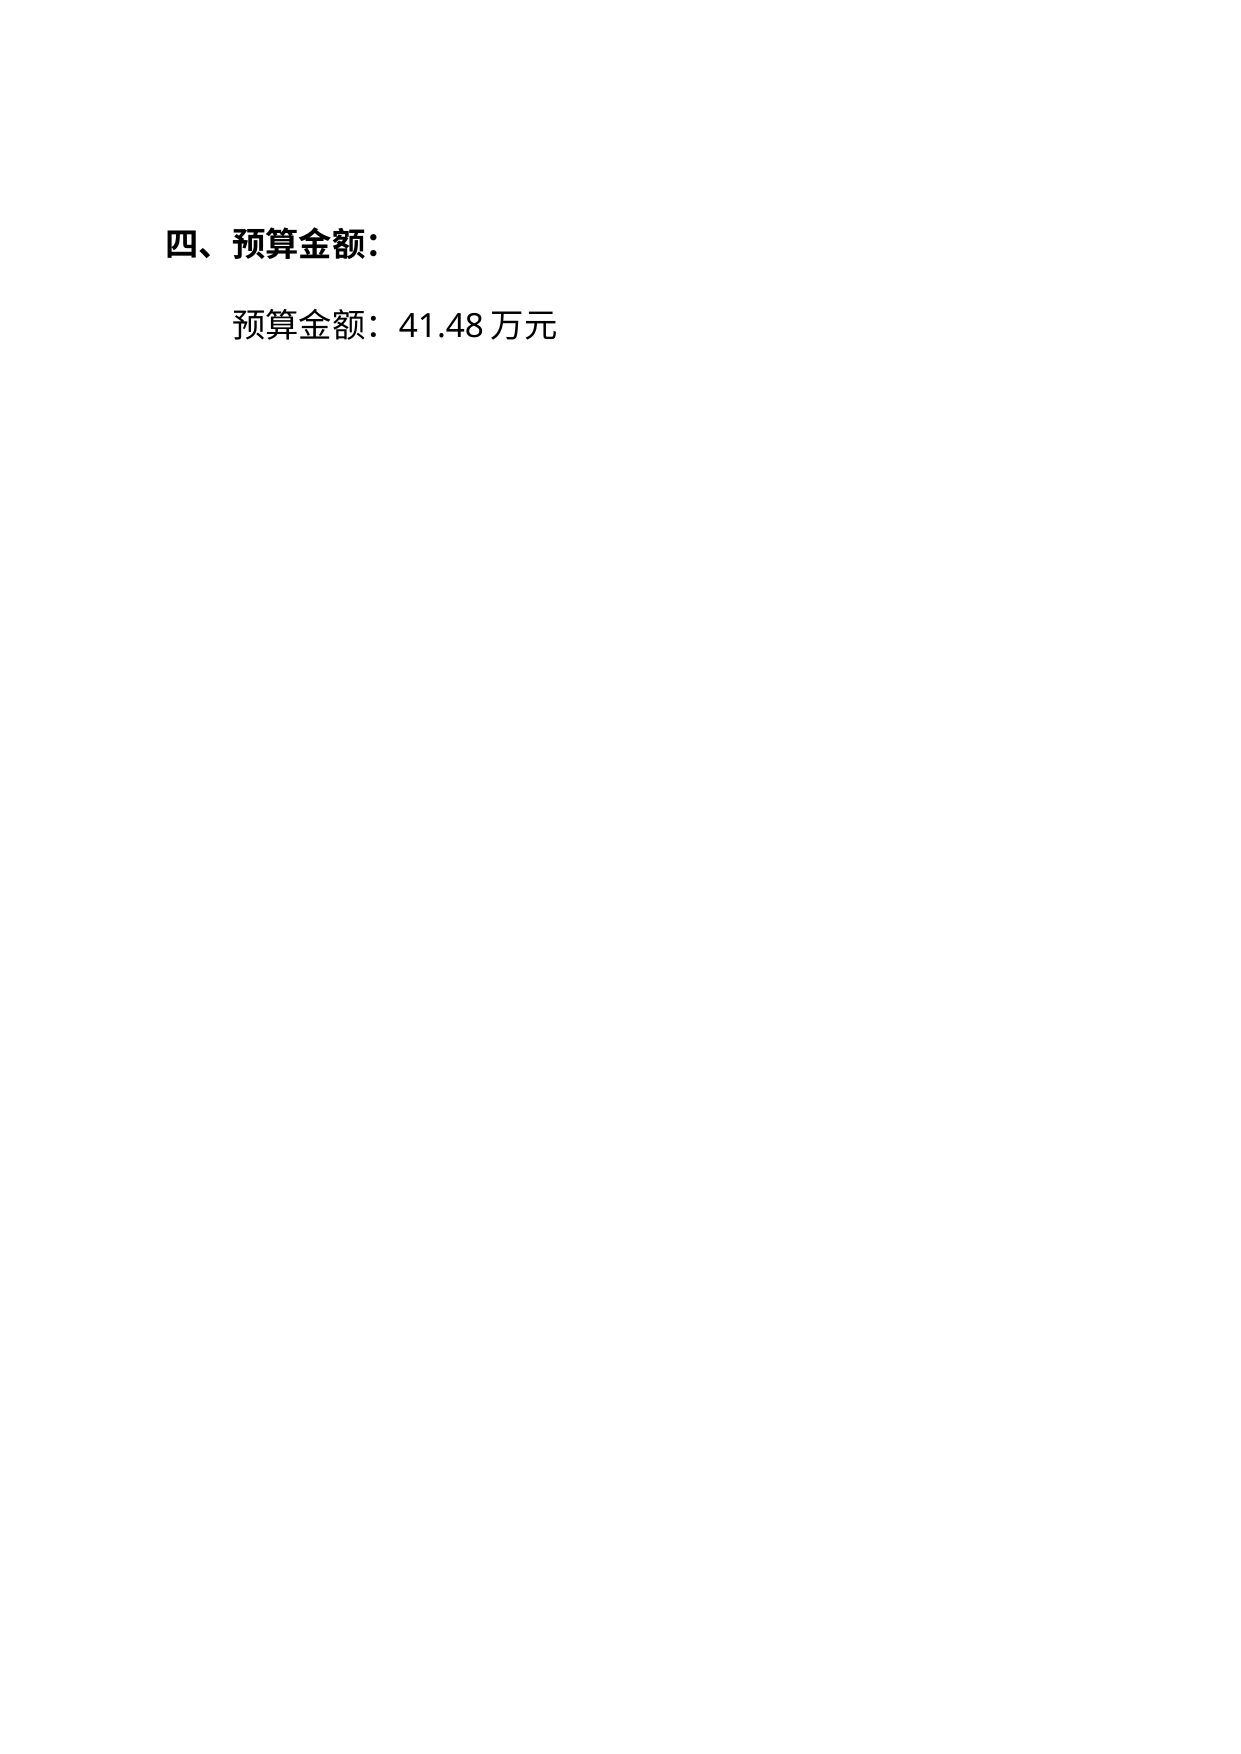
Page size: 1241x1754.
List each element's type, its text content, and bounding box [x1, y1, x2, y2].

list 预算金额： [165, 209, 1087, 274]
text 预算金额：41.48万元 [165, 291, 1087, 356]
